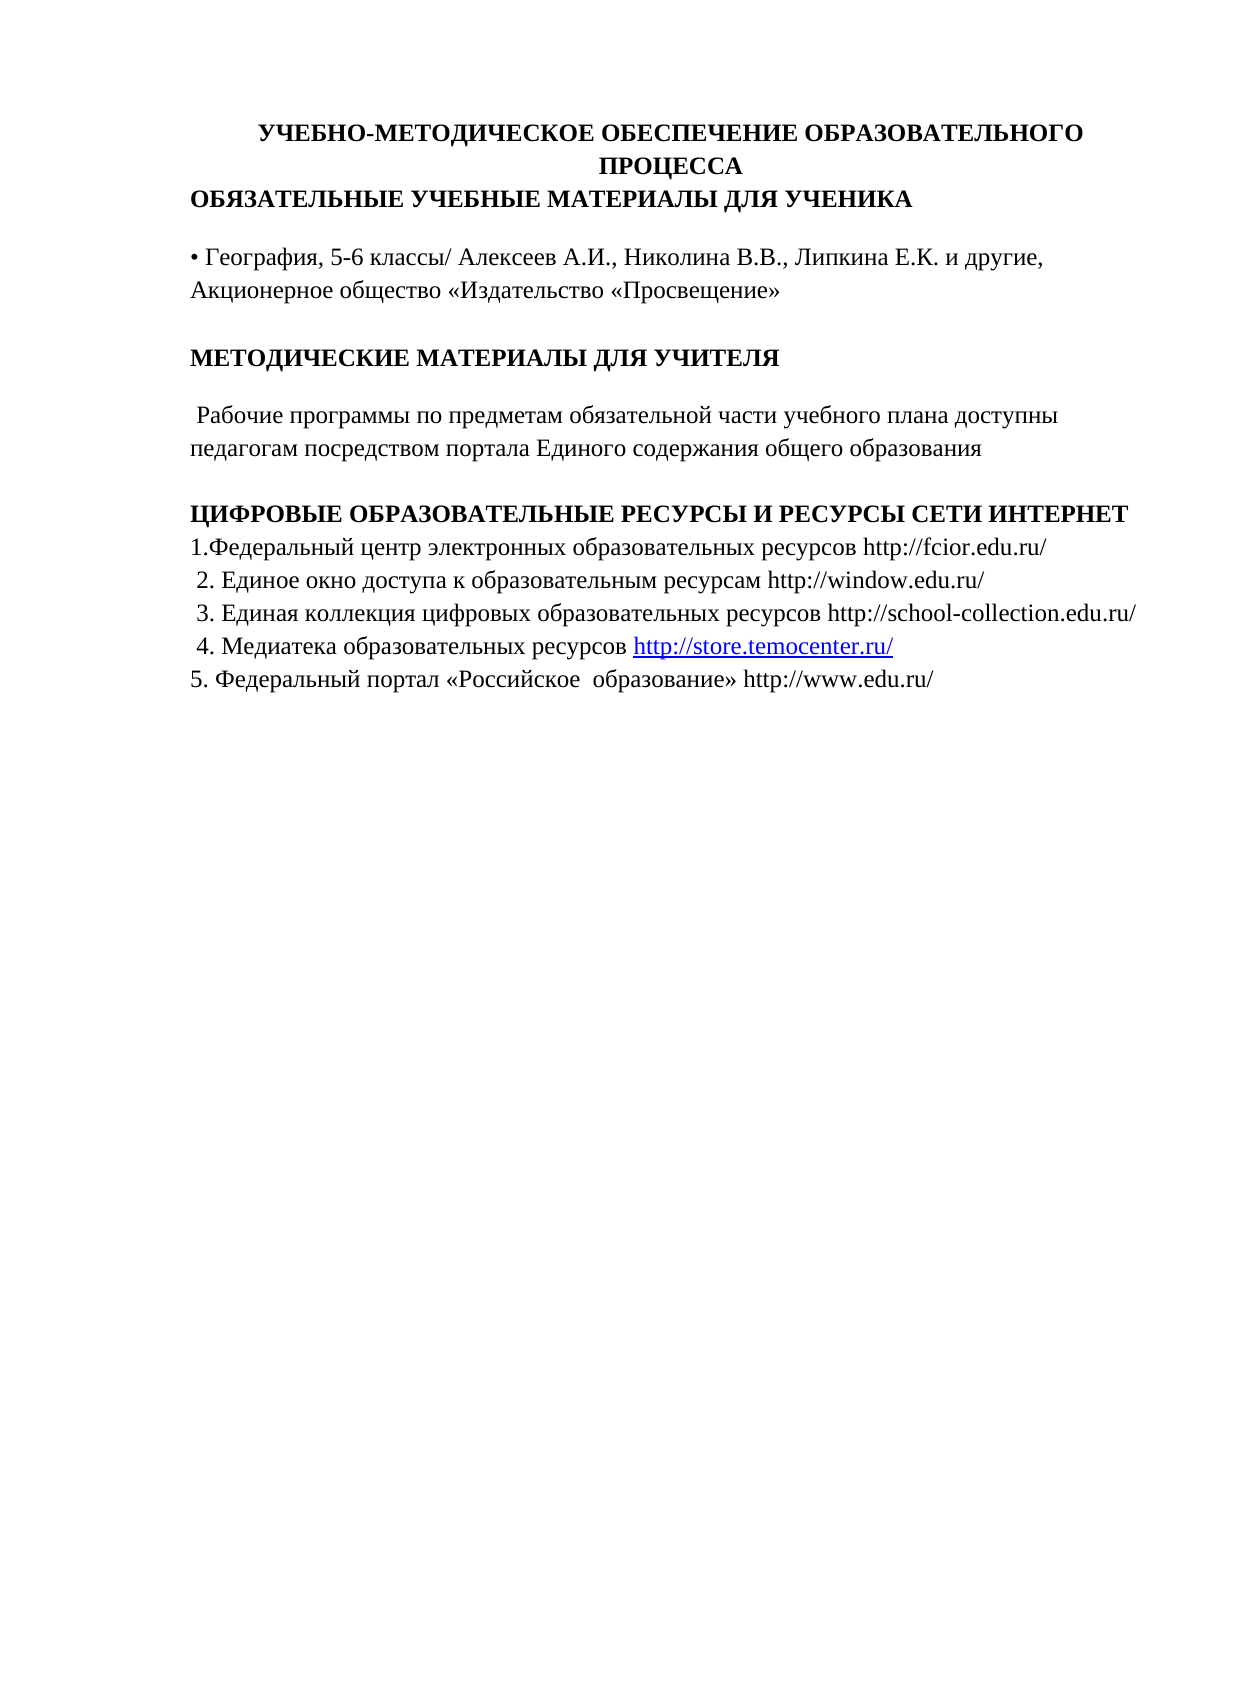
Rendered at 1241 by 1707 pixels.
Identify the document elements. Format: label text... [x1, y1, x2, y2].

text УЧЕБНО-МЕТОДИЧЕСКОЕ ОБЕСПЕЧЕНИЕ ОБРАЗОВАТЕЛЬНОГО ПРОЦЕССА [190, 118, 1152, 180]
text МЕТОДИЧЕСКИЕ МАТЕРИАЛЫ ДЛЯ УЧИТЕЛЯ [190, 343, 1152, 371]
text ​‌• География, 5-6 классы/ Алексеев А.И., Николина В.В., Липкина Е.К. и другие, Акционерное общество «Издательство «Просвещение»‌​ [190, 242, 1152, 303]
text 5. Федеральный портал «Российское образование» http://www.edu.ru/ ‌​ [190, 664, 1152, 726]
text ОБЯЗАТЕЛЬНЫЕ УЧЕБНЫЕ МАТЕРИАЛЫ ДЛЯ УЧЕНИКА [190, 184, 1152, 213]
text ЦИФРОВЫЕ ОБРАЗОВАТЕЛЬНЫЕ РЕСУРСЫ И РЕСУРСЫ СЕТИ ИНТЕРНЕТ [190, 499, 1152, 528]
text ​​‌1.Федеральный центр электронных образовательных ресурсов http://fcior.edu.ru/ 2. Единое окно доступа к образовательным ресурсам http://window.edu.ru/ 3. Единая коллекция цифровых образовательных ресурсов http://school-collection.edu.ru/ 4. Медиатека образовательных ресурсов http://store.temocenter.ru/ [190, 532, 1152, 660]
text ​‌ Рабочие программы по предметам обязательной части учебного плана доступны педагогам посредством портала Единого содержания общего образования ‌​ [190, 400, 1152, 495]
